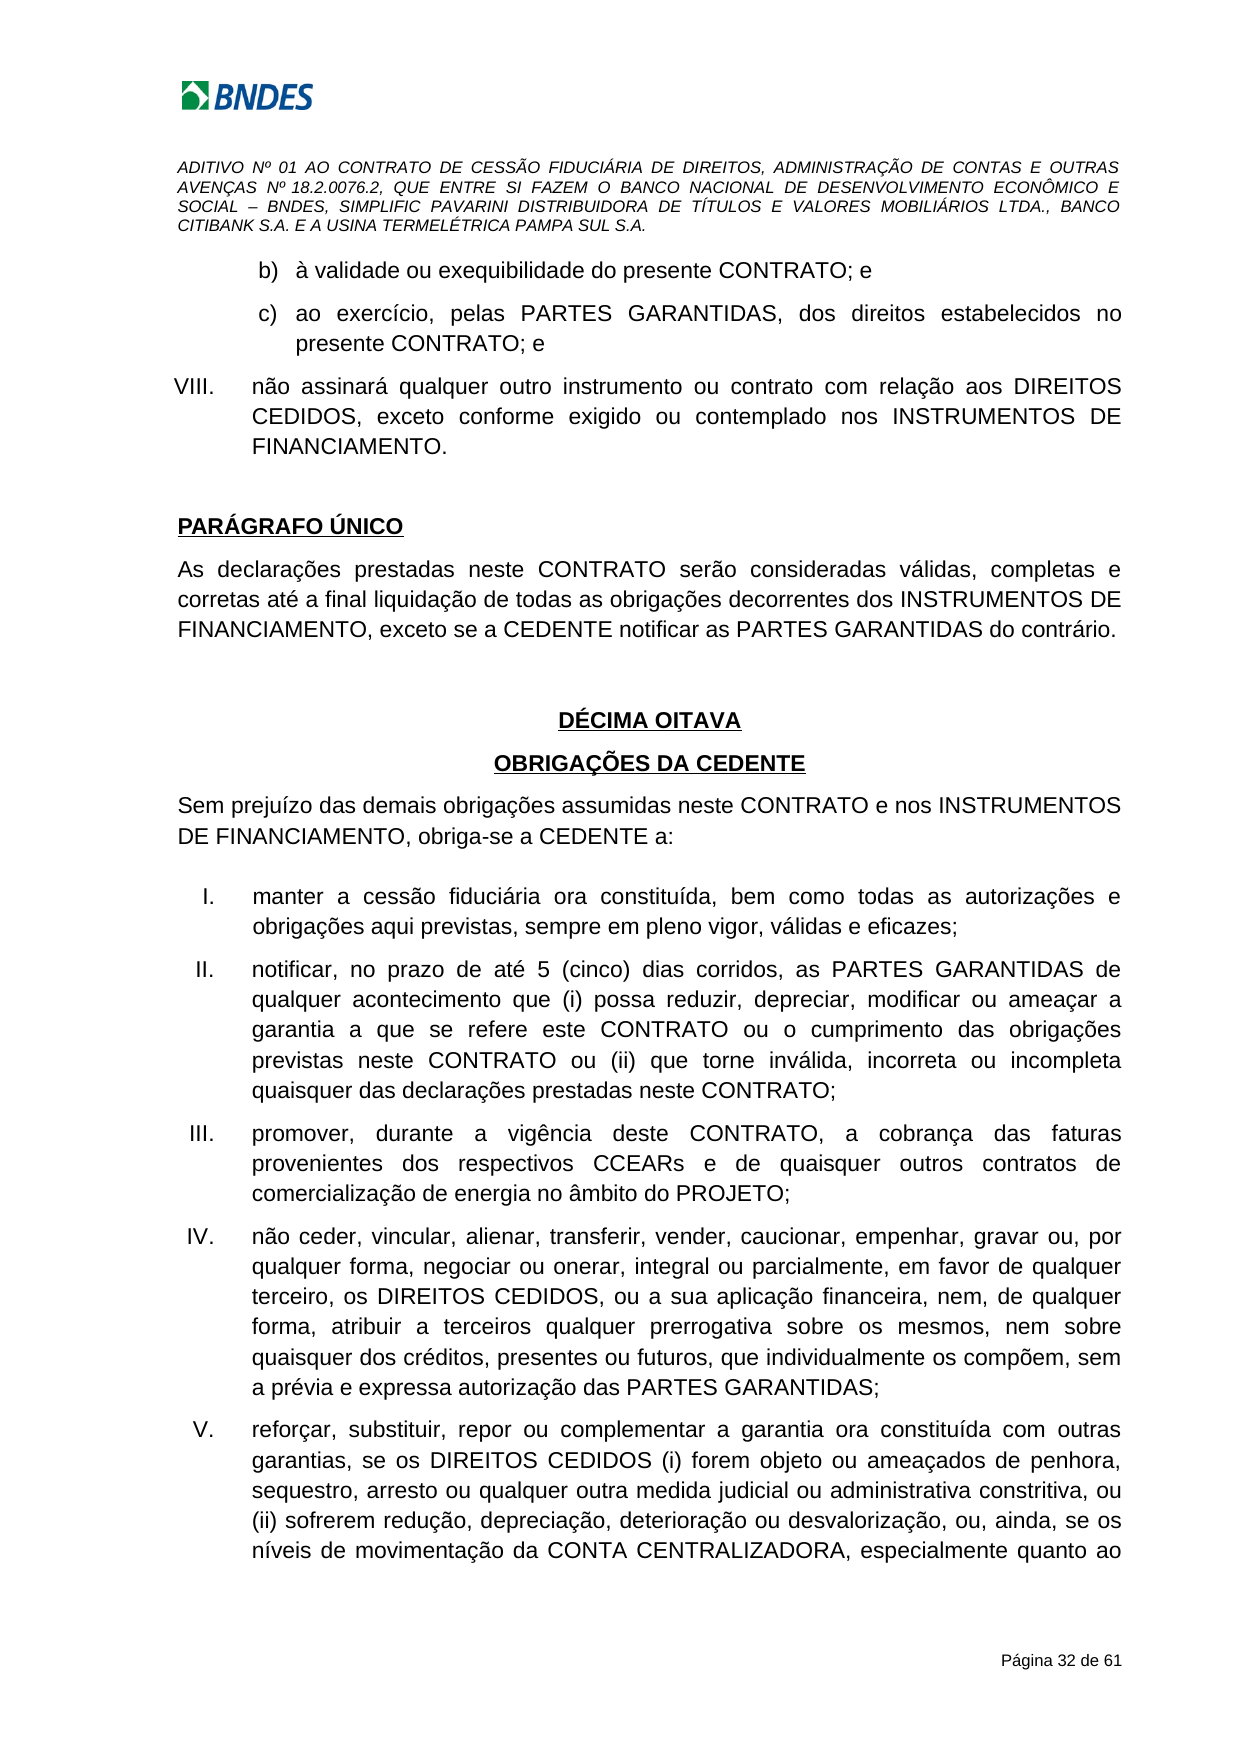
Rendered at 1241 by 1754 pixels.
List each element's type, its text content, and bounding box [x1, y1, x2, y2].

list notificar, no prazo de até 5 (cinco) dias corridos, as PARTES GARANTIDAS de qualquer acontecimento que (i) possa reduzir, depreciar, modificar ou ameaçar a garantia a que se refere este CONTRATO ou o cumprimento das obrigações previstas neste CONTRATO ou (ii) que torne inválida, incorreta ou incompleta quaisquer das declarações prestadas neste CONTRATO; [214, 956, 1122, 1103]
list à validade ou exequibilidade do presente CONTRATO; e [258, 257, 1122, 283]
list não assinará qualquer outro instrumento ou contrato com relação aos DIREITOS CEDIDOS, exceto conforme exigido ou contemplado nos INSTRUMENTOS DE FINANCIAMENTO. [214, 373, 1122, 459]
text Sem prejuízo das demais obrigações assumidas neste CONTRATO e nos INSTRUMENTOS DE FINANCIAMENTO, obriga-se a CEDENTE a: [177, 792, 1122, 849]
text As declarações prestadas neste CONTRATO serão consideradas válidas, completas e corretas até a final liquidação de todas as obrigações decorrentes dos INSTRUMENTOS DE FINANCIAMENTO, exceto se a CEDENTE notificar as PARTES GARANTIDAS do contrário. [177, 556, 1122, 643]
text DÉCIMA OITAVA [177, 707, 1122, 733]
list não ceder, vincular, alienar, transferir, vender, caucionar, empenhar, gravar ou, por qualquer forma, negociar ou onerar, integral ou parcialmente, em favor de qualquer terceiro, os DIREITOS CEDIDOS, ou a sua aplicação financeira, nem, de qualquer forma, atribuir a terceiros qualquer prerrogativa sobre os mesmos, nem sobre quaisquer dos créditos, presentes ou futuros, que individualmente os compõem, sem a prévia e expressa autorização das PARTES GARANTIDAS; [214, 1223, 1122, 1400]
text OBRIGAÇÕES DA CEDENTE [177, 750, 1122, 776]
list manter a cessão fiduciária ora constituída, bem como todas as autorizações e obrigações aqui previstas, sempre em pleno vigor, válidas e eficazes; [215, 883, 1122, 940]
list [214, 1416, 1122, 1564]
list promover, durante a vigência deste CONTRATO, a cobrança das faturas provenientes dos respectivos CCEARs e de quaisquer outros contratos de comercialização de energia no âmbito do PROJETO; [214, 1119, 1122, 1206]
list ao exercício, pelas PARTES GARANTIDAS, dos direitos estabelecidos no presente CONTRATO; e [258, 300, 1122, 356]
subtitle PARÁGRAFO ÚNICO [177, 513, 1122, 540]
picture [182, 81, 313, 110]
